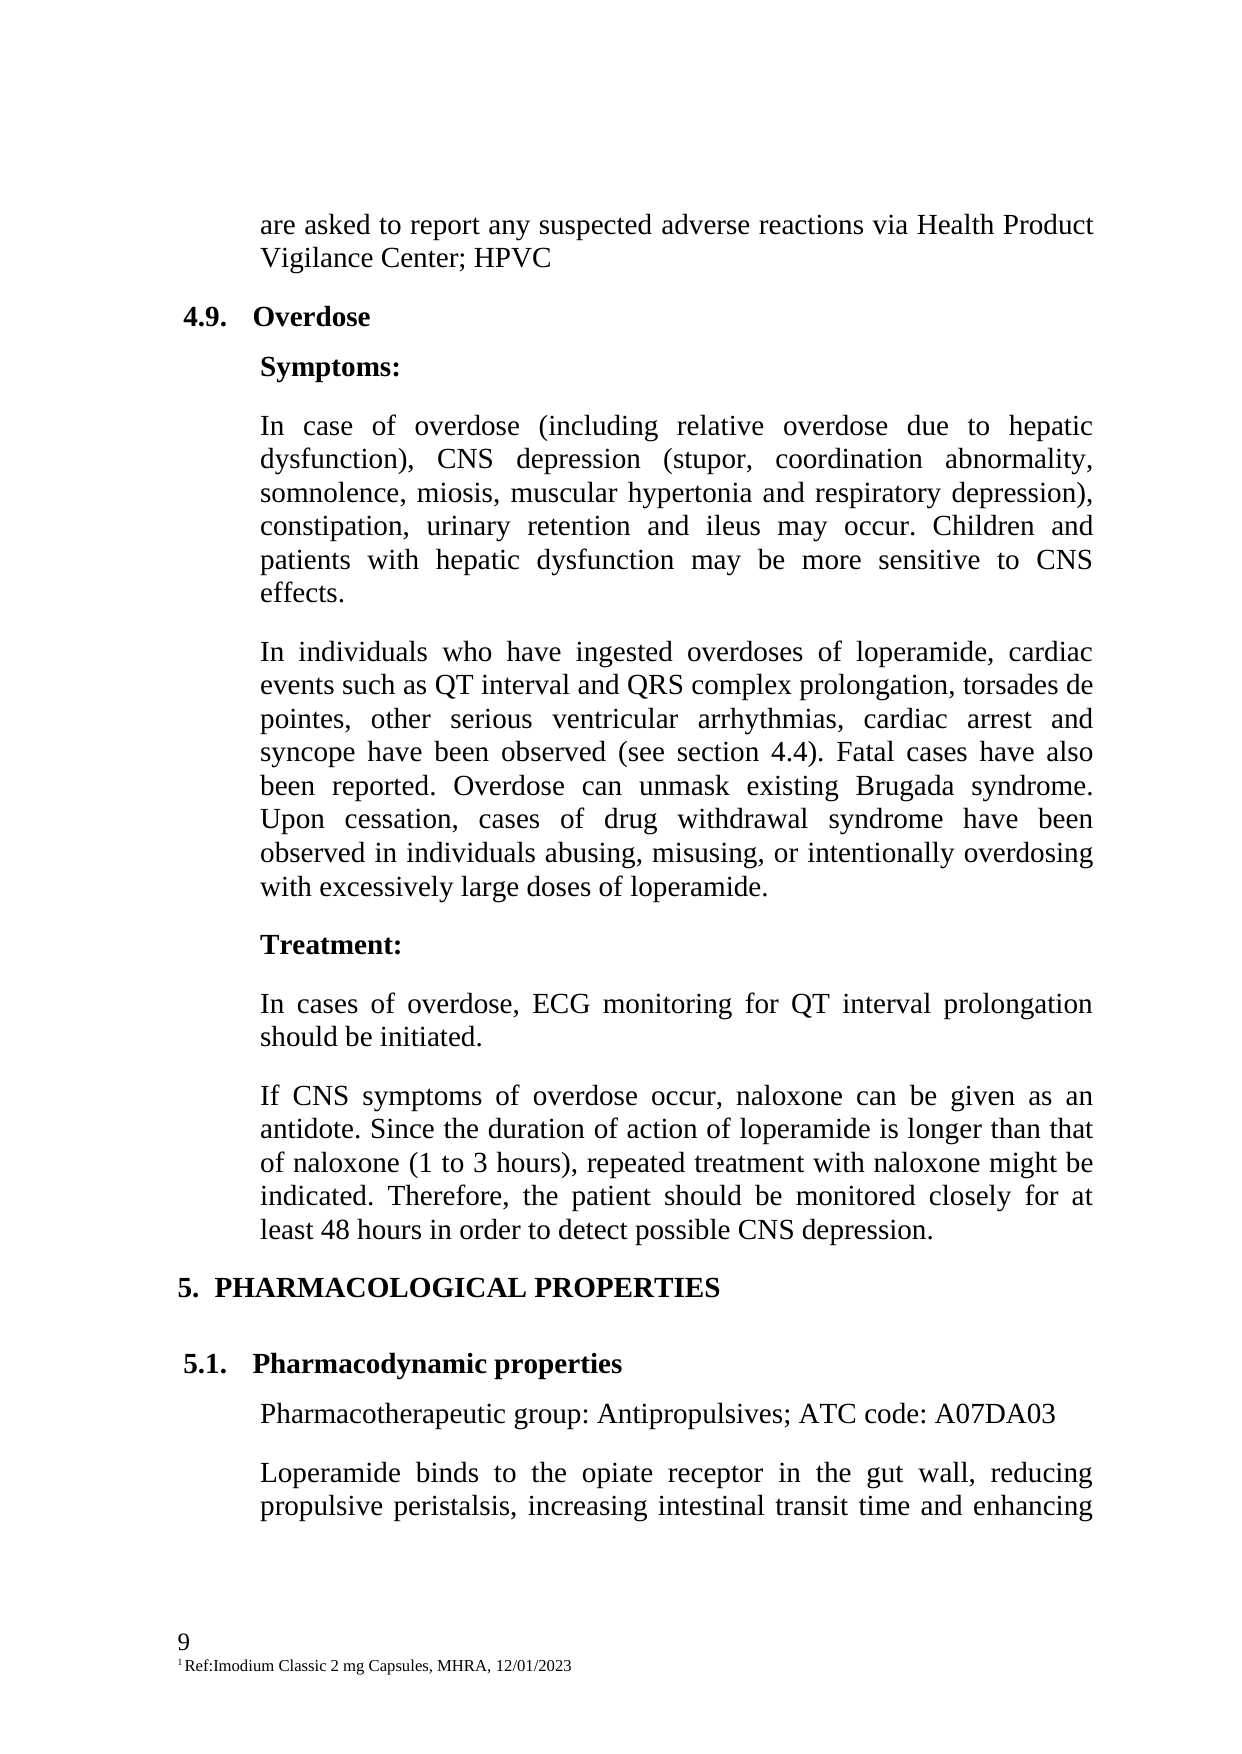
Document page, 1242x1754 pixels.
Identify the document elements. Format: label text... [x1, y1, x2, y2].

text Pharmacotherapeutic group: Antipropulsives; ATC code: A07DA03 [260, 1396, 1094, 1430]
text If CNS symptoms of overdose occur, naloxone can be given as an antidote. Since the duration of action of loperamide is longer than that of naloxone (1 to 3 hours), repeated treatment with naloxone might be indicated. Therefore, the patient should be monitored closely for at least 48 hours in order to detect possible CNS depression. [260, 1078, 1094, 1246]
text In cases of overdose, ECG monitoring for QT interval prolongation should be initiated. [260, 986, 1094, 1053]
subtitle PHARMACOLOGICAL PROPERTIES [177, 1271, 1094, 1304]
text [260, 1455, 1094, 1522]
text In individuals who have ingested overdoses of loperamide, cardiac events such as QT interval and QRS complex prolongation, torsades de pointes, other serious ventricular arrhythmias, cardiac arrest and syncope have been observed (see section 4.4). Fatal cases have also been reported. Overdose can unmask existing Brugada syndrome. Upon cessation, cases of drug withdrawal syndrome have been observed in individuals abusing, misusing, or intentionally overdosing with excessively large doses of loperamide. [260, 634, 1094, 902]
text Symptoms: [260, 349, 1094, 383]
text Pharmacodynamic properties [183, 1346, 1094, 1379]
text Overdose [183, 299, 1094, 332]
text In case of overdose (including relative overdose due to hepatic dysfunction), CNS depression (stupor, coordination abnormality, somnolence, miosis, muscular hypertonia and respiratory depression), constipation, urinary retention and ileus may occur. Children and patients with hepatic dysfunction may be more sensitive to CNS effects. [260, 408, 1094, 609]
text Treatment: [260, 927, 1094, 961]
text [260, 207, 1094, 274]
